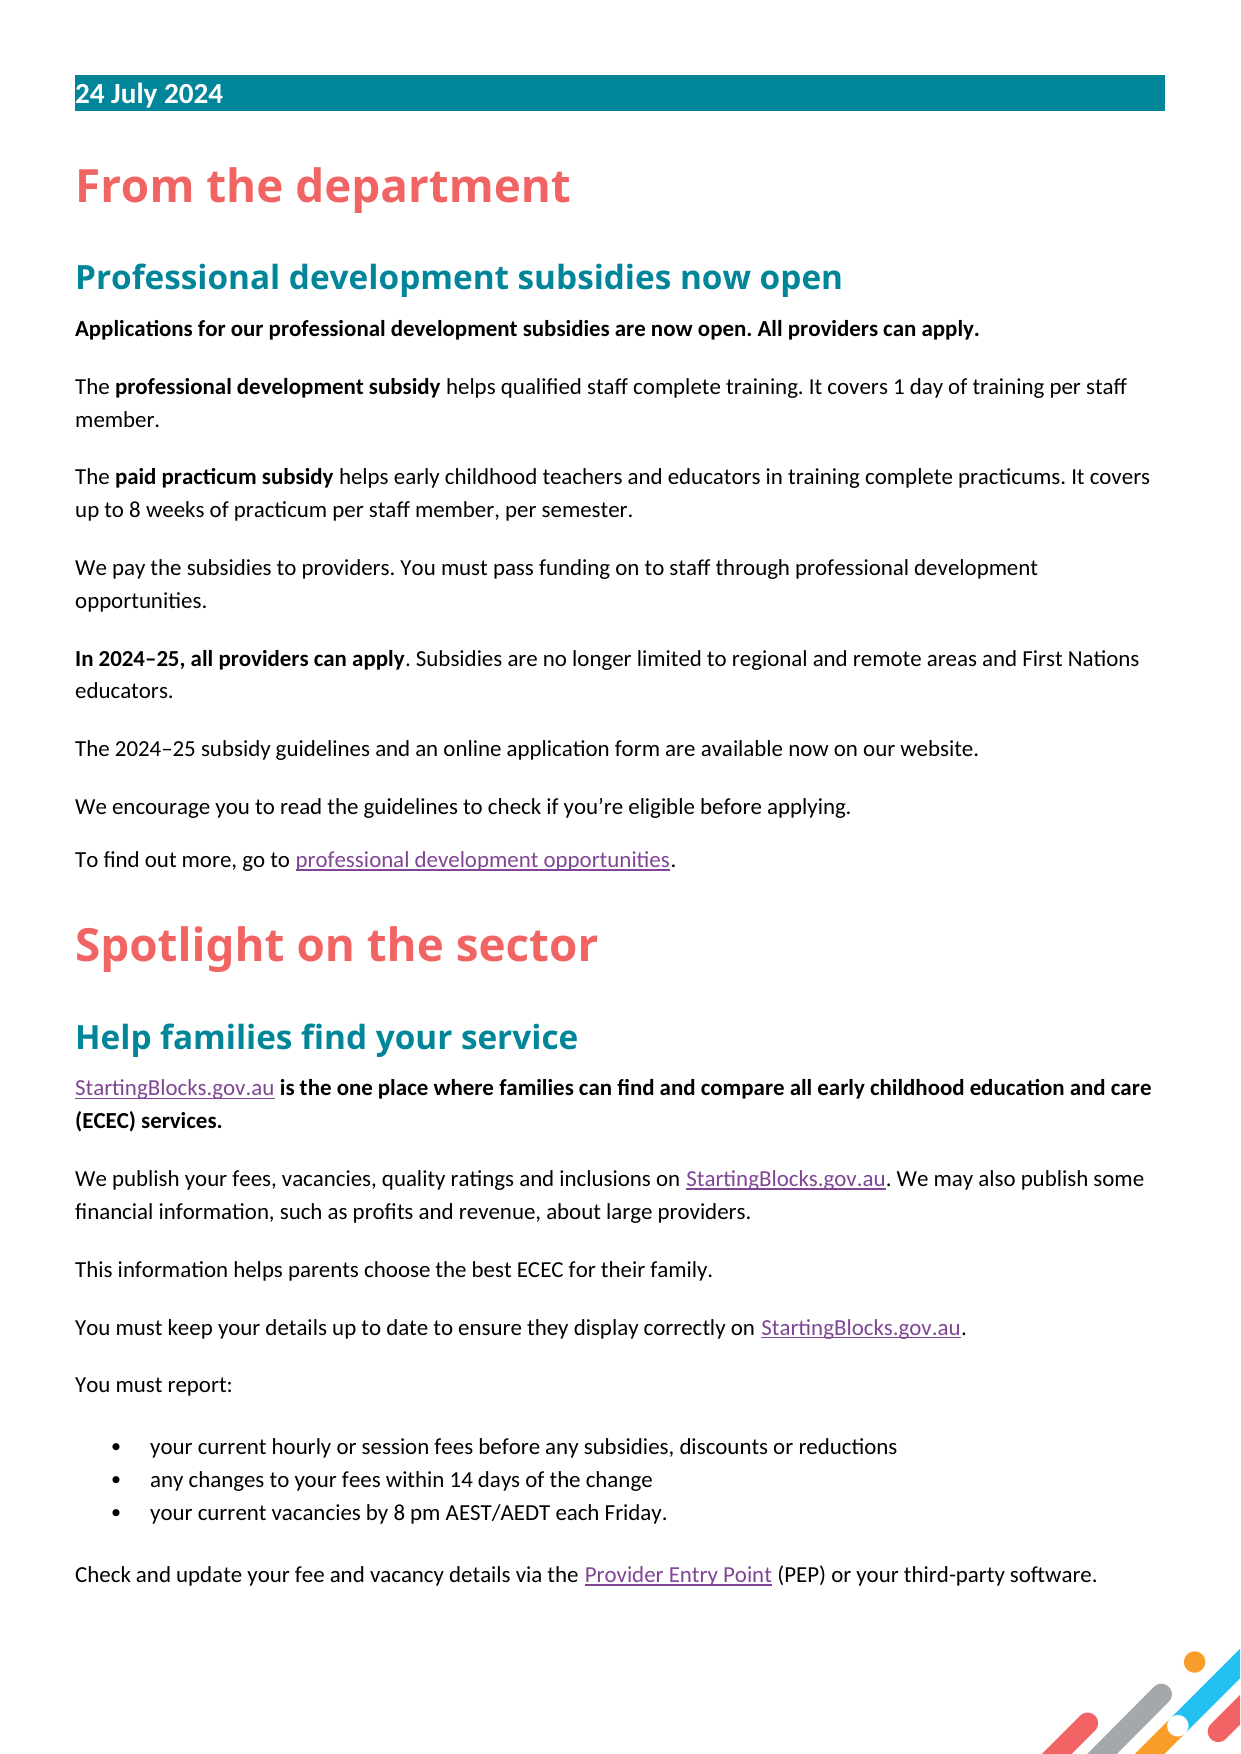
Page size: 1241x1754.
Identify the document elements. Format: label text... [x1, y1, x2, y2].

text Check and update your fee and vacancy details via the Provider Entry Point (PEP) or your third-party software. [75, 1555, 1165, 1588]
text We encourage you to read the guidelines to check if you’re eligible before applying. [75, 787, 1165, 820]
picture [1041, 1647, 1241, 1754]
text 24 July 2024 [75, 75, 1165, 111]
list your current hourly or session fees before any subsidies, discounts or reductions [112, 1428, 1165, 1460]
subtitle Professional development subsidies now open [75, 254, 1165, 299]
subtitle From the department [75, 153, 1165, 216]
text This information helps parents choose the best ECEC for their family. [75, 1250, 1165, 1283]
list your current vacancies by 8 pm AEST/AEDT each Friday. [112, 1493, 1165, 1526]
text The 2024–25 subsidy guidelines and an online application form are available now on our website. [75, 729, 1165, 762]
text To find out more, go to professional development opportunities. [75, 845, 1165, 873]
subtitle Help families find your service [75, 1013, 1165, 1059]
text You must keep your details up to date to ensure they display correctly on StartingBlocks.gov.au. [75, 1308, 1165, 1341]
text Applications for our professional development subsidies are now open. All providers can apply. [75, 309, 1165, 342]
text In 2024–25, all providers can apply. Subsidies are no longer limited to regional and remote areas and First Nations educators. [75, 639, 1165, 704]
text We pay the subsidies to providers. You must pass funding on to staff through professional development opportunities. [75, 548, 1165, 614]
text The professional development subsidy helps qualified staff complete training. It covers 1 day of training per staff member. [75, 367, 1165, 433]
text You must report: [75, 1366, 1165, 1398]
text StartingBlocks.gov.au is the one place where families can find and compare all early childhood education and care (ECEC) services. [75, 1069, 1165, 1134]
list any changes to your fees within 14 days of the change [112, 1460, 1165, 1493]
text We publish your fees, vacancies, quality ratings and inclusions on StartingBlocks.gov.au. We may also publish some financial information, such as profits and revenue, about large providers. [75, 1159, 1165, 1225]
subtitle Spotlight on the sector [75, 913, 1165, 975]
text The paid practicum subsidy helps early childhood teachers and educators in training complete practicums. It covers up to 8 weeks of practicum per staff member, per semester. [75, 458, 1165, 523]
